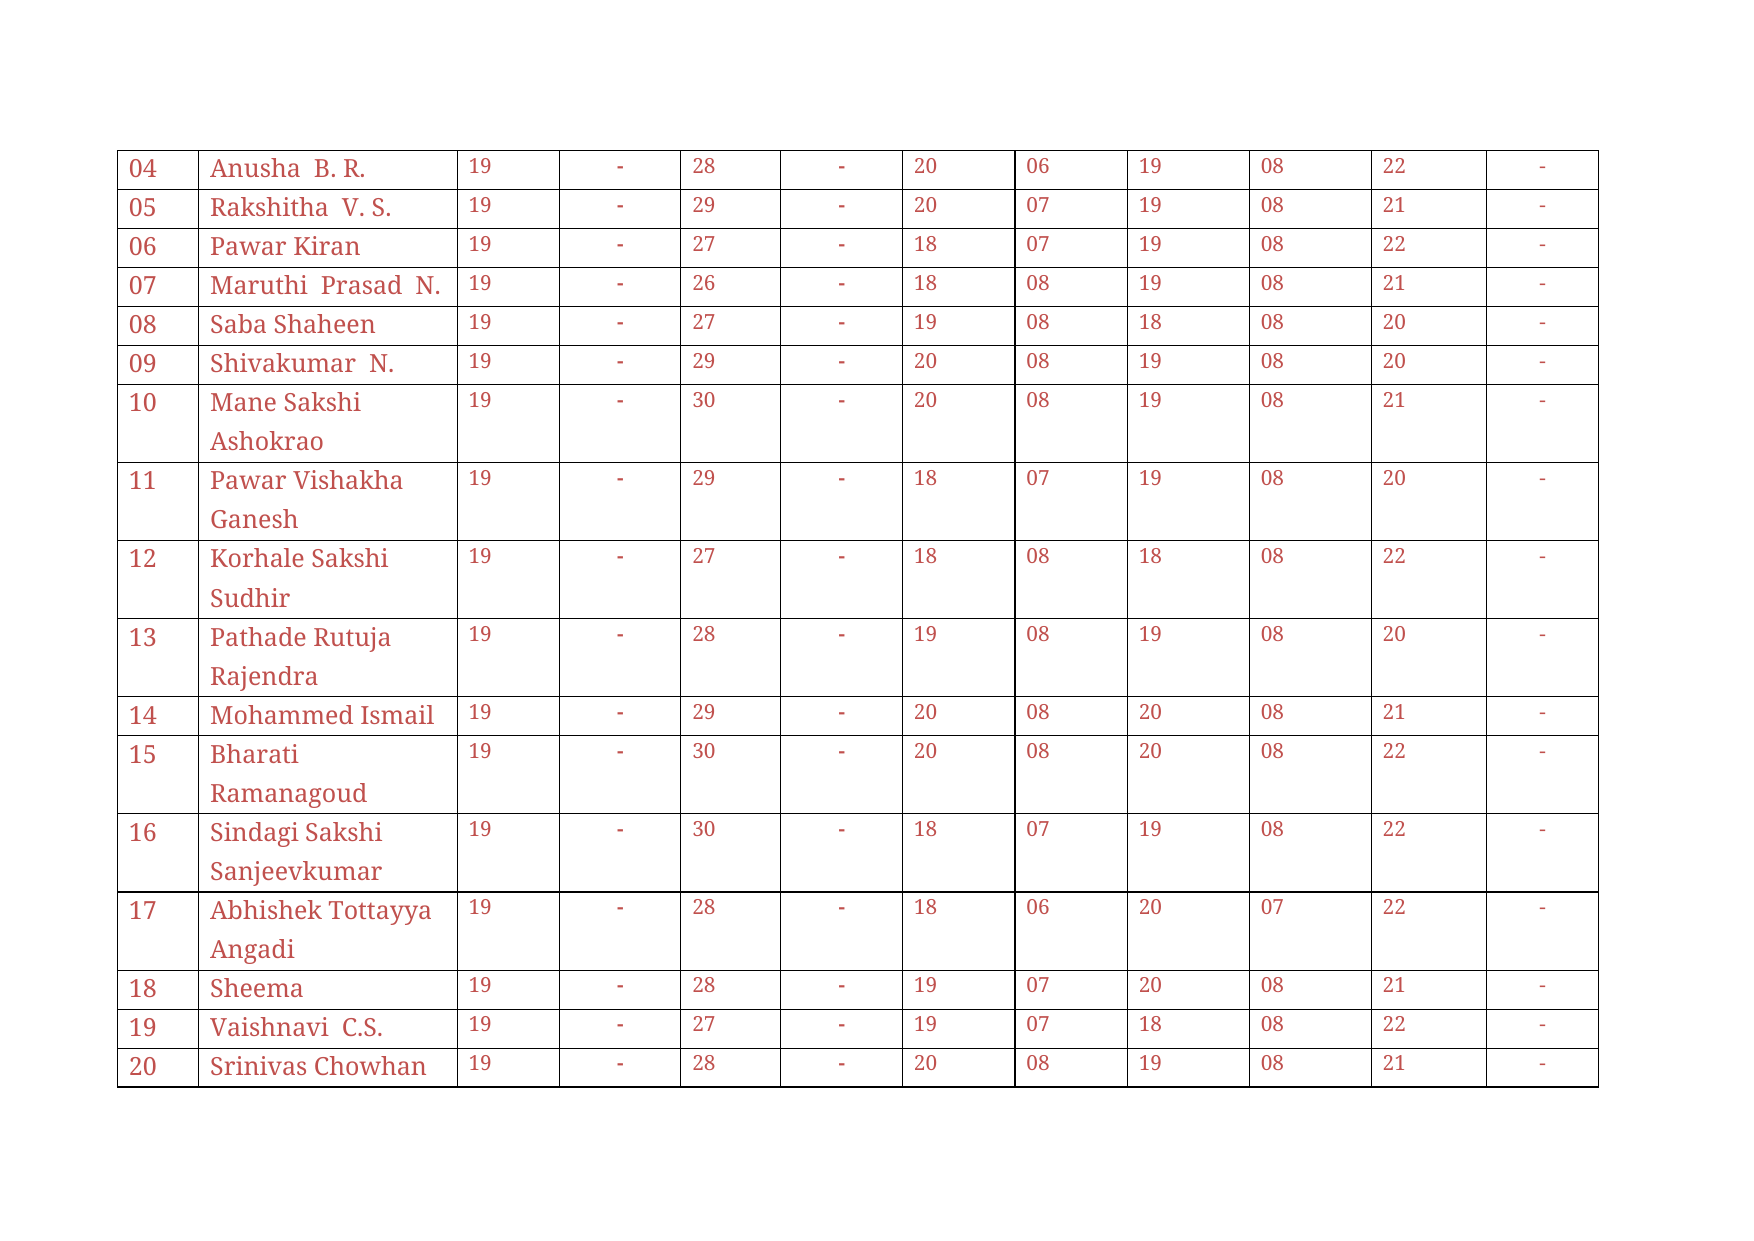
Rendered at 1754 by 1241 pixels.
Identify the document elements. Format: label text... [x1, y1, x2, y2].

table_cell - [560, 814, 680, 891]
table_cell 08 [1250, 229, 1371, 267]
table_cell Mohammed Ismail [199, 697, 457, 735]
table_cell - [1487, 151, 1598, 189]
table_cell 19 [903, 307, 1014, 345]
table_cell 19 [458, 229, 559, 267]
table_cell 22 [1372, 541, 1486, 618]
table_cell - [1487, 814, 1598, 891]
table_cell 18 [903, 893, 1014, 969]
table_cell - [560, 541, 680, 618]
table_cell 19 [458, 346, 559, 384]
table_cell 29 [681, 463, 780, 540]
table_cell - [781, 971, 902, 1008]
table_cell - [781, 1010, 902, 1047]
table_cell 18 [903, 814, 1014, 891]
table_cell - [560, 619, 680, 696]
table_cell 22 [1372, 814, 1486, 891]
table_cell 19 [1128, 151, 1249, 189]
table_cell 19 [1128, 268, 1249, 306]
table_cell 19 [1128, 814, 1249, 891]
table_cell 13 [118, 619, 198, 696]
table_cell - [781, 268, 902, 306]
table_cell 18 [903, 229, 1014, 267]
table_cell - [1487, 541, 1598, 618]
table_cell 22 [1372, 893, 1486, 969]
table_cell 19 [458, 736, 559, 813]
table_cell 08 [1250, 346, 1371, 384]
table_cell 08 [1250, 190, 1371, 228]
table_cell - [781, 463, 902, 540]
table_cell - [560, 151, 680, 189]
table_cell Saba Shaheen [199, 307, 457, 345]
table_cell 21 [1372, 268, 1486, 306]
table_cell 19 [458, 1010, 559, 1047]
table_cell Anusha B. R. [199, 151, 457, 189]
table_cell 06 [1016, 893, 1127, 969]
table_cell - [560, 307, 680, 345]
table_cell - [781, 1049, 902, 1086]
table_cell 19 [118, 1010, 198, 1047]
table_cell 16 [118, 814, 198, 891]
table_cell 19 [1128, 463, 1249, 540]
table_cell 29 [681, 346, 780, 384]
table_cell - [781, 346, 902, 384]
table_cell 29 [681, 697, 780, 735]
table_cell - [560, 463, 680, 540]
table_cell 07 [1016, 814, 1127, 891]
table_cell 07 [1016, 1010, 1127, 1047]
table_cell 08 [1250, 971, 1371, 1008]
table_cell 27 [681, 1010, 780, 1047]
table_cell 07 [1016, 190, 1127, 228]
table_cell - [781, 541, 902, 618]
table_cell - [1487, 736, 1598, 813]
table_cell 18 [118, 971, 198, 1008]
table_cell 29 [681, 190, 780, 228]
table_cell - [560, 697, 680, 735]
table_cell Shivakumar N. [199, 346, 457, 384]
table_cell - [1487, 619, 1598, 696]
table_cell 18 [903, 541, 1014, 618]
table_cell - [781, 697, 902, 735]
table_cell 07 [1016, 971, 1127, 1008]
table_cell Bharati Ramanagoud [199, 736, 457, 813]
table_cell 21 [1372, 1049, 1486, 1086]
table_cell 08 [118, 307, 198, 345]
table_cell 20 [903, 697, 1014, 735]
table_cell 19 [458, 541, 559, 618]
table_cell 30 [681, 736, 780, 813]
table_cell 19 [458, 151, 559, 189]
table_cell Pathade Rutuja Rajendra [199, 619, 457, 696]
table_cell - [781, 307, 902, 345]
table_cell 08 [1250, 697, 1371, 735]
table_cell 20 [903, 736, 1014, 813]
table_cell - [560, 268, 680, 306]
table_cell 20 [1128, 893, 1249, 969]
table_cell Pawar Vishakha Ganesh [199, 463, 457, 540]
table_cell 19 [458, 190, 559, 228]
table_cell - [560, 385, 680, 462]
table_cell 28 [681, 893, 780, 969]
table_cell Sheema [199, 971, 457, 1008]
table_cell 20 [903, 385, 1014, 462]
table_cell 09 [118, 346, 198, 384]
table_cell 08 [1250, 814, 1371, 891]
table_cell 18 [903, 268, 1014, 306]
table_cell 20 [1128, 736, 1249, 813]
table_cell 20 [1372, 307, 1486, 345]
table_cell 04 [118, 151, 198, 189]
table_cell 12 [118, 541, 198, 618]
table_cell 19 [903, 971, 1014, 1008]
table_cell 07 [1016, 229, 1127, 267]
table_cell 19 [458, 1049, 559, 1086]
table_cell 05 [118, 190, 198, 228]
table_cell - [781, 151, 902, 189]
table_cell - [1487, 190, 1598, 228]
table_cell Mane Sakshi Ashokrao [199, 385, 457, 462]
table_cell 21 [1372, 385, 1486, 462]
table_cell Pawar Kiran [199, 229, 457, 267]
table_cell 08 [1016, 619, 1127, 696]
table_cell Maruthi Prasad N. [199, 268, 457, 306]
table_cell 19 [458, 307, 559, 345]
table_cell - [560, 893, 680, 969]
table_cell 19 [458, 697, 559, 735]
table_cell - [560, 346, 680, 384]
table_cell 18 [903, 463, 1014, 540]
table_cell Rakshitha V. S. [199, 190, 457, 228]
table_cell 08 [1016, 697, 1127, 735]
table_cell 08 [1250, 1010, 1371, 1047]
table_cell 20 [903, 151, 1014, 189]
table_cell 18 [1128, 1010, 1249, 1047]
table_cell 20 [1128, 697, 1249, 735]
table_cell 28 [681, 619, 780, 696]
table_cell 22 [1372, 1010, 1486, 1047]
table_cell 19 [458, 268, 559, 306]
table_cell - [1487, 346, 1598, 384]
table_cell Srinivas Chowhan [199, 1049, 457, 1086]
table_cell 20 [118, 1049, 198, 1086]
table_cell 21 [1372, 190, 1486, 228]
table_cell - [560, 736, 680, 813]
table_cell 20 [903, 190, 1014, 228]
table_cell 08 [1250, 463, 1371, 540]
table_cell 19 [1128, 619, 1249, 696]
table_cell 19 [458, 893, 559, 969]
table_cell 19 [1128, 1049, 1249, 1086]
table_cell 21 [1372, 697, 1486, 735]
table_cell 20 [1372, 346, 1486, 384]
table_cell 19 [1128, 346, 1249, 384]
table_cell 08 [1016, 736, 1127, 813]
table_cell - [560, 229, 680, 267]
table_cell 08 [1250, 541, 1371, 618]
table_cell - [1487, 385, 1598, 462]
table_cell 28 [681, 1049, 780, 1086]
table_cell - [560, 190, 680, 228]
table_cell 08 [1250, 1049, 1371, 1086]
table_cell 22 [1372, 736, 1486, 813]
table_cell 07 [118, 268, 198, 306]
table_cell 11 [118, 463, 198, 540]
table_cell 19 [458, 463, 559, 540]
table_cell 22 [1372, 229, 1486, 267]
table_cell - [560, 1049, 680, 1086]
table_cell 19 [458, 971, 559, 1008]
table_cell 20 [1128, 971, 1249, 1008]
table_cell 28 [681, 971, 780, 1008]
table_cell 14 [118, 697, 198, 735]
table_cell 20 [1372, 463, 1486, 540]
table_cell 06 [118, 229, 198, 267]
table_cell - [781, 385, 902, 462]
table_cell 19 [458, 385, 559, 462]
table_cell 28 [681, 151, 780, 189]
table_cell - [1487, 268, 1598, 306]
table_cell 18 [1128, 307, 1249, 345]
table_cell 22 [1372, 151, 1486, 189]
table_cell 08 [1016, 307, 1127, 345]
table_cell 26 [681, 268, 780, 306]
table_cell - [1487, 1049, 1598, 1086]
table_cell 18 [1128, 541, 1249, 618]
table_cell - [1487, 1010, 1598, 1047]
table_cell 20 [1372, 619, 1486, 696]
table_cell 20 [903, 346, 1014, 384]
table_cell 07 [1250, 893, 1371, 969]
table_cell 08 [1250, 385, 1371, 462]
table_cell 19 [458, 814, 559, 891]
table_cell 08 [1250, 151, 1371, 189]
table_cell 19 [903, 619, 1014, 696]
table_cell 30 [681, 385, 780, 462]
table_cell - [781, 190, 902, 228]
table_cell 08 [1016, 541, 1127, 618]
table_cell 19 [1128, 229, 1249, 267]
table_cell 19 [458, 619, 559, 696]
table_cell 08 [1250, 736, 1371, 813]
table_cell - [1487, 307, 1598, 345]
table_cell 19 [1128, 385, 1249, 462]
table_cell Vaishnavi C.S. [199, 1010, 457, 1047]
table_cell 27 [681, 307, 780, 345]
table_cell - [1487, 697, 1598, 735]
table_cell 27 [681, 541, 780, 618]
table_cell 06 [1016, 151, 1127, 189]
table_cell - [560, 971, 680, 1008]
table_cell - [560, 1010, 680, 1047]
table_cell 08 [1016, 385, 1127, 462]
table_cell Sindagi Sakshi Sanjeevkumar [199, 814, 457, 891]
table_cell - [781, 619, 902, 696]
table_cell - [781, 229, 902, 267]
table_cell Korhale Sakshi Sudhir [199, 541, 457, 618]
table_cell - [781, 736, 902, 813]
table_cell 08 [1016, 346, 1127, 384]
table_cell 19 [1128, 190, 1249, 228]
table_cell 20 [903, 1049, 1014, 1086]
table_cell 08 [1016, 268, 1127, 306]
table_cell 17 [118, 893, 198, 969]
table_cell 08 [1250, 307, 1371, 345]
table_cell - [1487, 893, 1598, 969]
table_cell 08 [1016, 1049, 1127, 1086]
table_cell Abhishek Tottayya Angadi [199, 893, 457, 969]
table_cell 08 [1250, 619, 1371, 696]
table_cell - [1487, 229, 1598, 267]
table_cell 19 [903, 1010, 1014, 1047]
table_cell 15 [118, 736, 198, 813]
table_cell 07 [1016, 463, 1127, 540]
table_cell 30 [681, 814, 780, 891]
table_cell 10 [118, 385, 198, 462]
table_cell 08 [1250, 268, 1371, 306]
table_cell 21 [1372, 971, 1486, 1008]
table_cell 27 [681, 229, 780, 267]
table_cell - [1487, 971, 1598, 1008]
table_cell - [781, 814, 902, 891]
table_cell - [1487, 463, 1598, 540]
table_cell - [781, 893, 902, 969]
